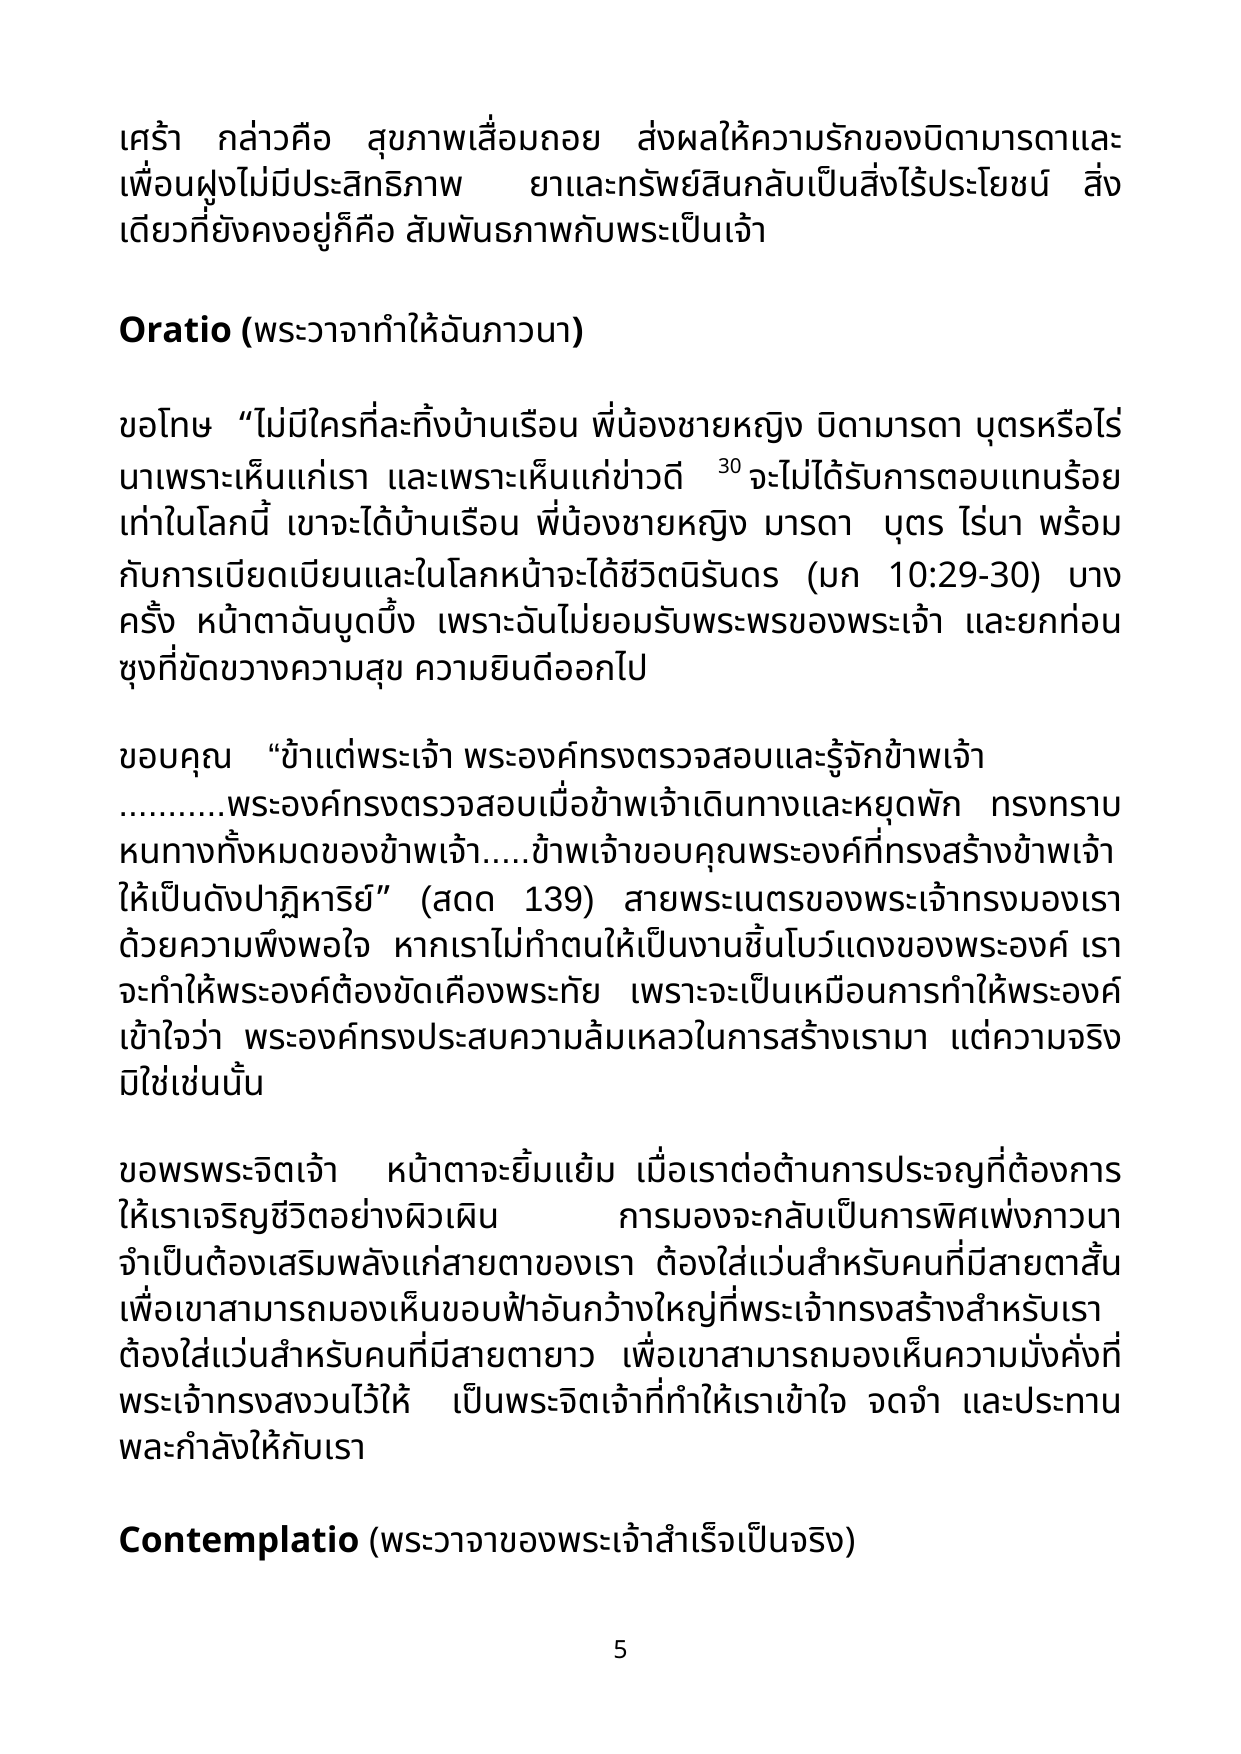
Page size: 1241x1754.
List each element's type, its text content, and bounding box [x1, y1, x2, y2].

text Oratio (พระวาจาทำให้ฉันภาวนา) [118, 305, 1122, 357]
text ขอบคุณ “ข้าแต่พระเจ้า พระองค์ทรงตรวจสอบและรู้จักข้าพเจ้า [118, 735, 1122, 783]
text ขอโทษ “ไม่มีใครที่ละทิ้งบ้านเรือน พี่น้องชายหญิง บิดามารดา บุตรหรือไร่นาเพราะเห็นแก่เรา และเพราะเห็นแก่ข่าวดี 30จะไม่ได้รับการตอบแทนร้อยเท่าในโลกนี้ เขาจะได้บ้านเรือน พี่น้องชายหญิง มารดา บุตร ไร่นา พร้อมกับการเบียดเบียนและในโลกหน้าจะได้ชีวิตนิรันดร (มก 10:29-30) บางครั้ง หน้าตาฉันบูดบึ้ง เพราะฉันไม่ยอมรับพระพรของพระเจ้า และยกท่อนซุงที่ขัดขวางความสุข ความยินดีออกไป [118, 405, 1122, 694]
text ...........พระองค์ทรงตรวจสอบเมื่อข้าพเจ้าเดินทางและหยุดพัก ทรงทราบหนทางทั้งหมดของข้าพเจ้า.....ข้าพเจ้าขอบคุณพระองค์ที่ทรงสร้างข้าพเจ้าให้เป็นดังปาฏิหาริย์” (สดด 139) สายพระเนตรของพระเจ้าทรงมองเราด้วยความพึงพอใจ หากเราไม่ทำตนให้เป็นงานชิ้นโบว์แดงของพระองค์ เราจะทำให้พระองค์ต้องขัดเคืองพระทัย เพราะจะเป็นเหมือนการทำให้พระองค์เข้าใจว่า พระองค์ทรงประสบความล้มเหลวในการสร้างเรามา แต่ความจริงมิใช่เช่นนั้น [118, 783, 1122, 1110]
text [118, 118, 1122, 257]
text Contemplatio (พระวาจาของพระเจ้าสำเร็จเป็นจริง) [118, 1515, 1122, 1567]
text ขอพรพระจิตเจ้า หน้าตาจะยิ้มแย้ม เมื่อเราต่อต้านการประจญที่ต้องการให้เราเจริญชีวิตอย่างผิวเผิน การมองจะกลับเป็นการพิศเพ่งภาวนา จำเป็นต้องเสริมพลังแก่สายตาของเรา ต้องใส่แว่นสำหรับคนที่มีสายตาสั้น เพื่อเขาสามารถมองเห็นขอบฟ้าอันกว้างใหญ่ที่พระเจ้าทรงสร้างสำหรับเรา ต้องใส่แว่นสำหรับคนที่มีสายตายาว เพื่อเขาสามารถมองเห็นความมั่งคั่งที่พระเจ้าทรงสงวนไว้ให้ เป็นพระจิตเจ้าที่ทำให้เราเข้าใจ จดจำ และประทานพละกำลังให้กับเรา [118, 1151, 1122, 1474]
